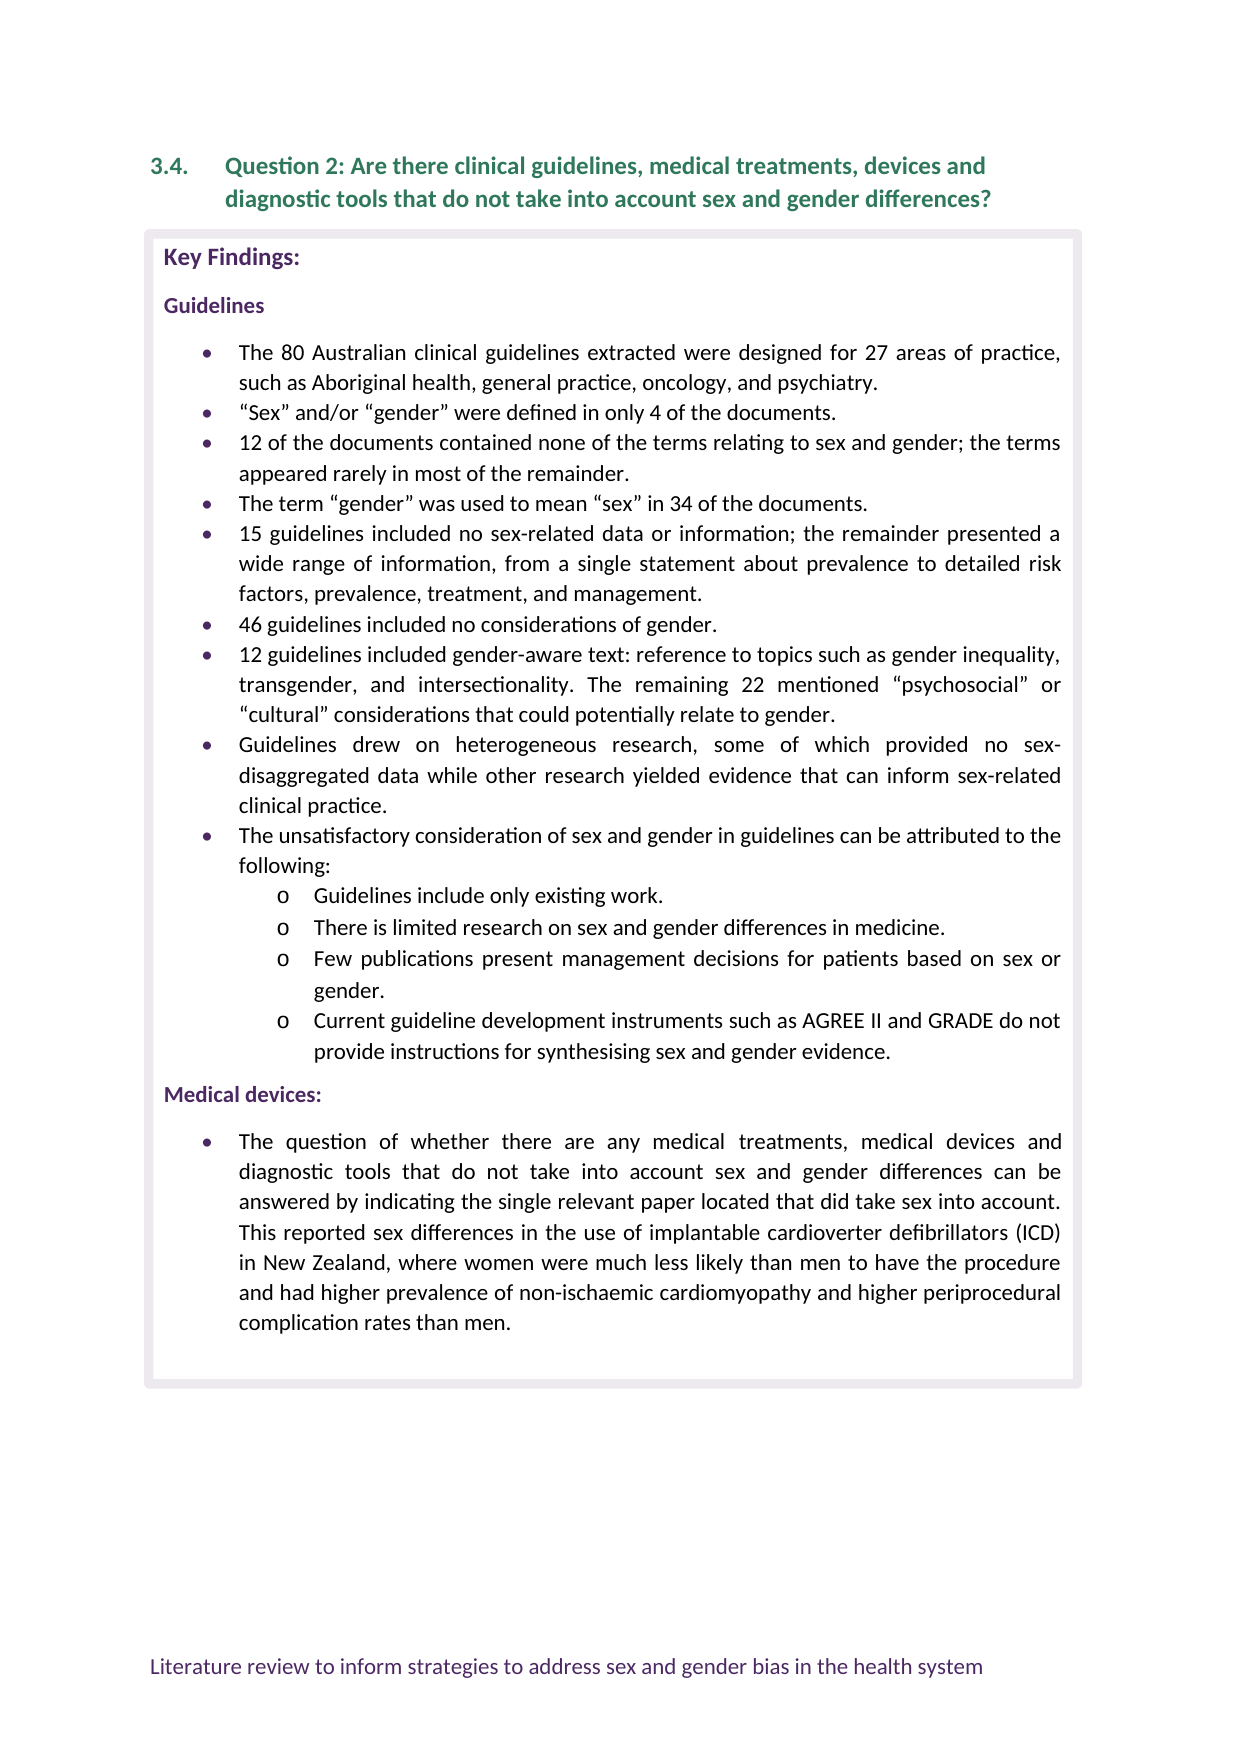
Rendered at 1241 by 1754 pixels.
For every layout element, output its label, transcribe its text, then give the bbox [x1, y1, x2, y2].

subtitle Question 2: Are there clinical guidelines, medical treatments, devices and diagnostic tools that do not take into account sex and gender differences? [150, 150, 1090, 213]
